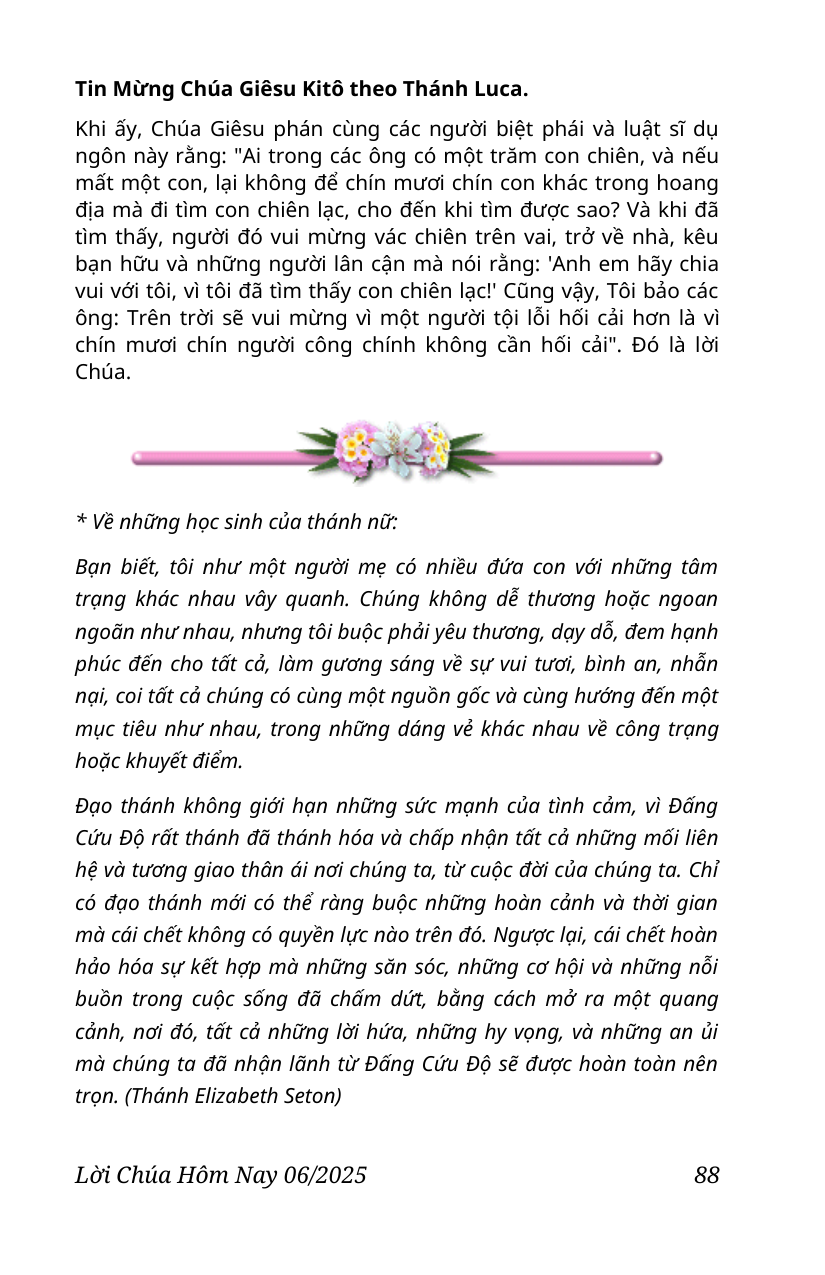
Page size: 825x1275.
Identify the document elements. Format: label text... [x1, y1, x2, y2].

picture [128, 417, 667, 487]
text Khi ấy, Chúa Giêsu phán cùng các người biệt phái và luật sĩ dụ ngôn này rằng: "Ai trong các ông có một trăm con chiên, và nếu mất một con, lại không để chín mươi chín con khác trong hoang địa mà đi tìm con chiên lạc, cho đến khi tìm được sao? Và khi đã tìm thấy, người đó vui mừng vác chiên trên vai, trở về nhà, kêu bạn hữu và những người lân cận mà nói rằng: 'Anh em hãy chia vui với tôi, vì tôi đã tìm thấy con chiên lạc!' Cũng vậy, Tôi bảo các ông: Trên trời sẽ vui mừng vì một người tội lỗi hối cải hơn là vì chín mươi chín người công chính không cần hối cải". Đó là lời Chúa. [75, 114, 720, 385]
text * Về những học sinh của thánh nữ: [75, 503, 720, 536]
text Bạn biết, tôi như một người mẹ có nhiều đứa con với những tâm trạng khác nhau vây quanh. Chúng không dễ thương hoặc ngoan ngoãn như nhau, nhưng tôi buộc phải yêu thương, dạy dỗ, đem hạnh phúc đến cho tất cả, làm gương sáng về sự vui tươi, bình an, nhẫn nại, coi tất cả chúng có cùng một nguồn gốc và cùng hướng đến một mục tiêu như nhau, trong những dáng vẻ khác nhau về công trạng hoặc khuyết điểm. [75, 548, 720, 774]
text Đạo thánh không giới hạn những sức mạnh của tình cảm, vì Đấng Cứu Độ rất thánh đã thánh hóa và chấp nhận tất cả những mối liên hệ và tương giao thân ái nơi chúng ta, từ cuộc đời của chúng ta. Chỉ có đạo thánh mới có thể ràng buộc những hoàn cảnh và thời gian mà cái chết không có quyền lực nào trên đó. Ngược lại, cái chết hoàn hảo hóa sự kết hợp mà những săn sóc, những cơ hội và những nỗi buồn trong cuộc sống đã chấm dứt, bằng cách mở ra một quang cảnh, nơi đó, tất cả những lời hứa, những hy vọng, và những an ủi mà chúng ta đã nhận lãnh từ Đấng Cứu Độ sẽ được hoàn toàn nên trọn. (Thánh Elizabeth Seton) [75, 787, 720, 1110]
text Tin Mừng Chúa Giêsu Kitô theo Thánh Luca. [75, 75, 720, 102]
